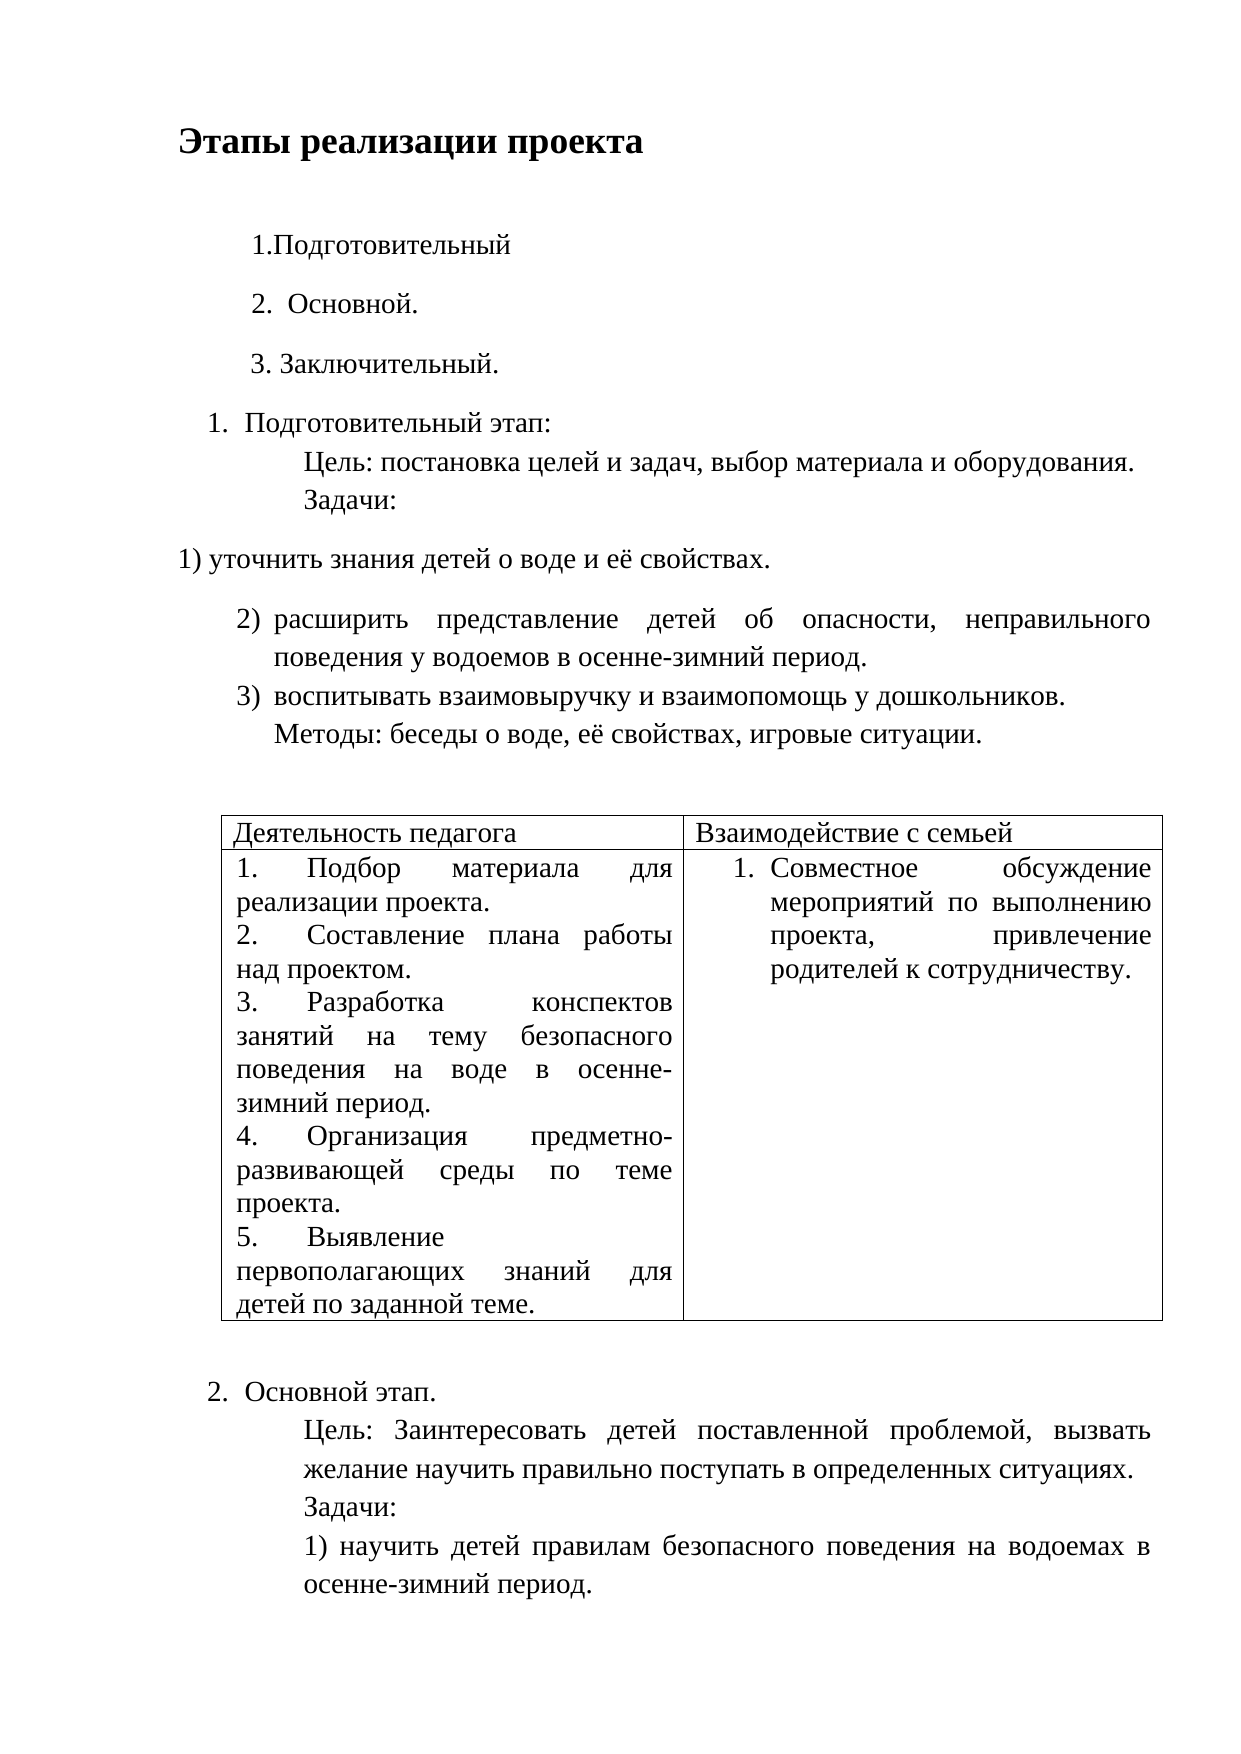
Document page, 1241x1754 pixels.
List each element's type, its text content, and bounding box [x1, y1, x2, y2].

text 3. Заключительный. [177, 346, 1152, 379]
list Задачи: [303, 1489, 1152, 1523]
table_header Взаимодействие с семьей [684, 816, 1162, 849]
text 2. Основной. [251, 286, 1152, 320]
list расширить представление детей об опасности, неправильного поведения у водоемов в осенне-зимний период. [236, 601, 1152, 673]
text 1) уточнить знания детей о воде и её свойствах. [177, 542, 1152, 575]
table_header Деятельность педагога [222, 816, 683, 849]
list Основной этап. [207, 1374, 1152, 1407]
list Задачи: [303, 482, 1152, 516]
table_cell Подбор материала для реализации проекта. Составление плана работы над проектом. Разработка конспектов занятий на тему безопасного поведения на воде в осенне-зимний период. Организация предметно-развивающей среды по теме проекта. Выявление первополагающих знаний для детей по заданной теме. [222, 850, 683, 1320]
text Этапы реализации проекта [177, 118, 1152, 161]
list Цель: постановка целей и задач, выбор материала и оборудования. [303, 444, 1152, 477]
list 1) научить детей правилам безопасного поведения на водоемах в осенне-зимний период. [303, 1528, 1152, 1600]
text 1.Подготовительный [251, 227, 1152, 261]
list Цель: Заинтересовать детей поставленной проблемой, вызвать желание научить правильно поступать в определенных ситуациях. [303, 1412, 1152, 1484]
list воспитывать взаимовыручку и взаимопомощь у дошкольников. [236, 678, 1152, 712]
list Подготовительный этап: [207, 405, 1152, 439]
list Методы: беседы о воде, её свойствах, игровые ситуации. [274, 717, 1152, 750]
table_cell Совместное обсуждение мероприятий по выполнению проекта, привлечение родителей к сотрудничеству. [684, 850, 1162, 1320]
